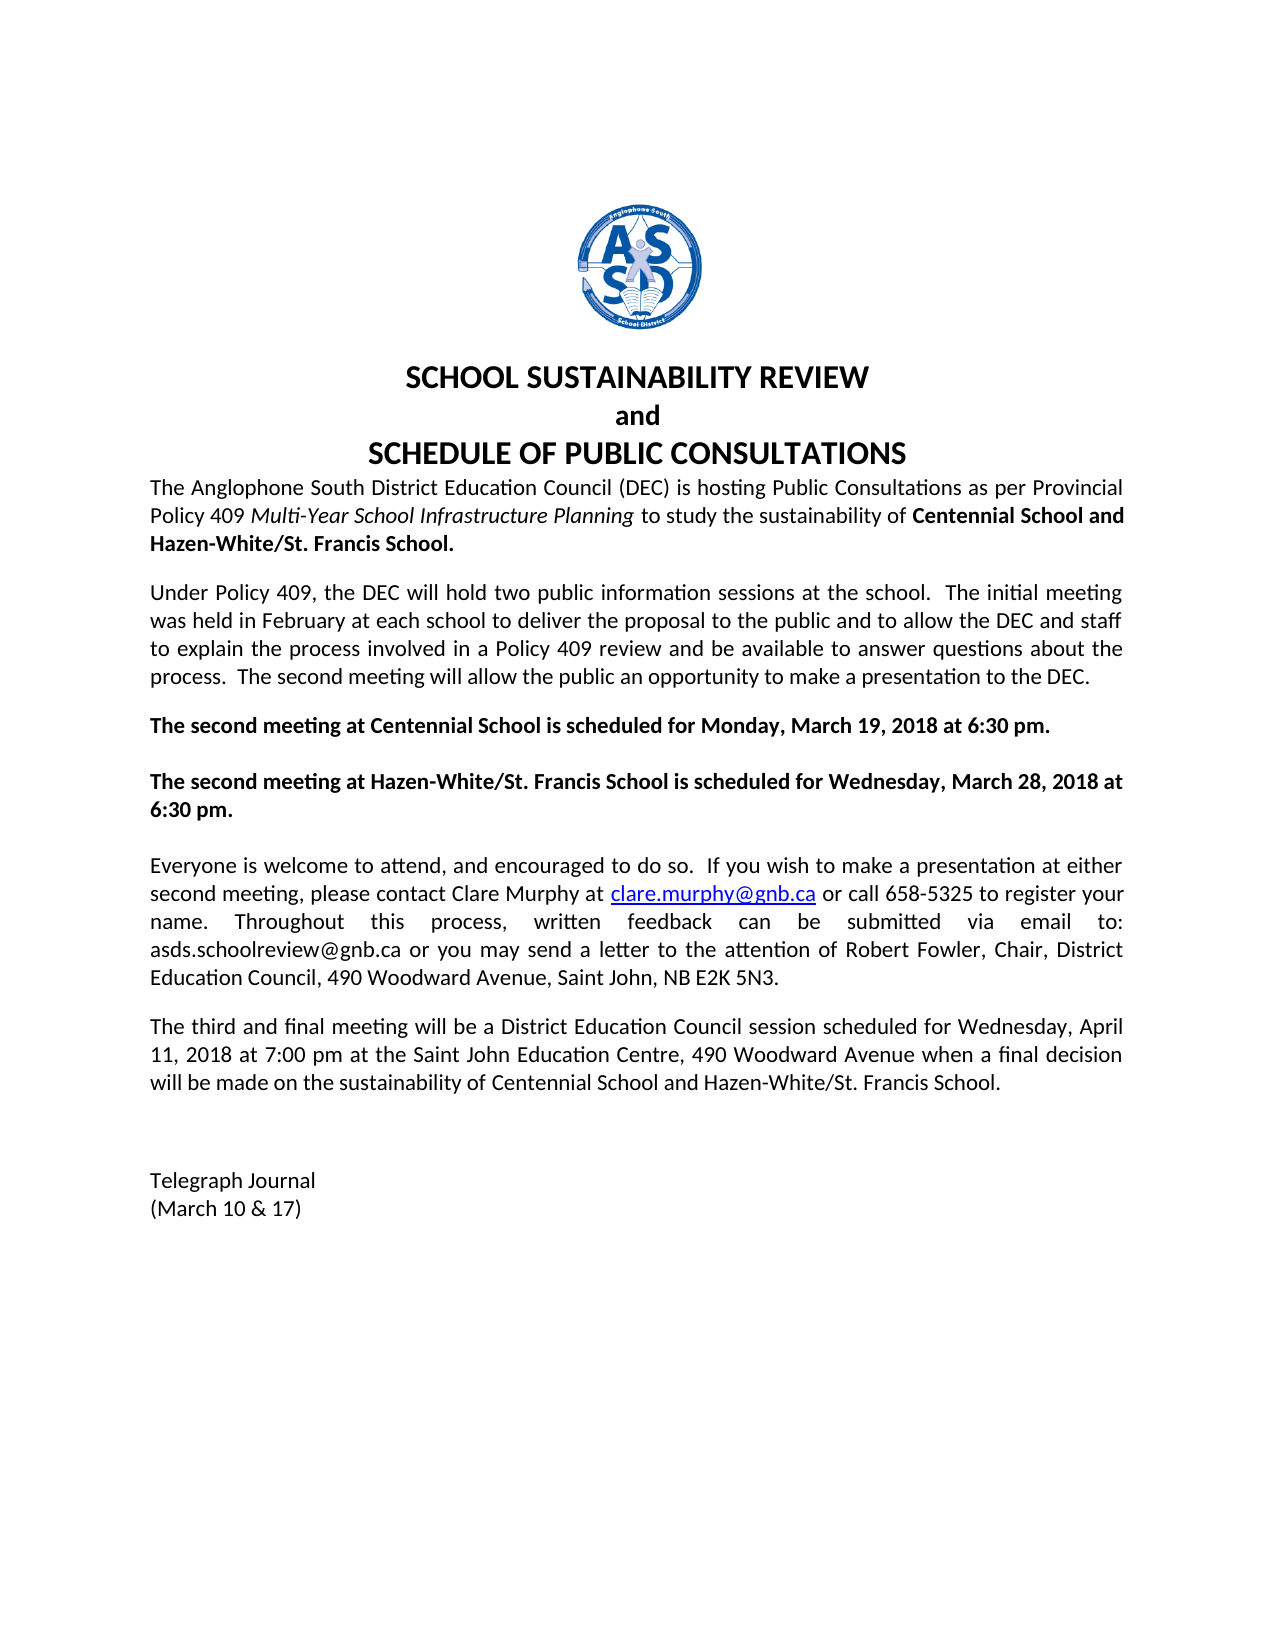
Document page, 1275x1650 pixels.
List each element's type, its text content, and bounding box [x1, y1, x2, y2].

text Telegraph Journal [150, 1166, 1125, 1194]
text The second meeting at Centennial School is scheduled for Monday, March 19, 2018 at 6:30 pm. [150, 711, 1125, 739]
picture [571, 203, 704, 331]
text The Anglophone South District Education Council (DEC) is hosting Public Consultations as per Provincial Policy 409 Multi-Year School Infrastructure Planning to study the sustainability of Centennial School and Hazen-White/St. Francis School. [150, 473, 1125, 557]
text Under Policy 409, the DEC will hold two public information sessions at the school. The initial meeting was held in February at each school to deliver the proposal to the public and to allow the DEC and staff to explain the process involved in a Policy 409 review and be available to answer questions about the process. The second meeting will allow the public an opportunity to make a presentation to the DEC. [150, 578, 1125, 690]
text and [150, 397, 1125, 432]
text The second meeting at Hazen-White/St. Francis School is scheduled for Wednesday, March 28, 2018 at 6:30 pm. [150, 767, 1125, 823]
text SCHEDULE OF PUBLIC CONSULTATIONS [150, 432, 1125, 473]
text SCHOOL SUSTAINABILITY REVIEW [150, 356, 1125, 397]
text (March 10 & 17) [150, 1194, 1125, 1222]
text Everyone is welcome to attend, and encouraged to do so. If you wish to make a presentation at either second meeting, please contact Clare Murphy at clare.murphy@gnb.ca or call 658-5325 to register your name. Throughout this process, written feedback can be submitted via email to: asds.schoolreview@gnb.ca or you may send a letter to the attention of Robert Fowler, Chair, District Education Council, 490 Woodward Avenue, Saint John, NB E2K 5N3. [150, 851, 1125, 991]
text The third and final meeting will be a District Education Council session scheduled for Wednesday, April 11, 2018 at 7:00 pm at the Saint John Education Centre, 490 Woodward Avenue when a final decision will be made on the sustainability of Centennial School and Hazen-White/St. Francis School. [150, 1012, 1125, 1096]
